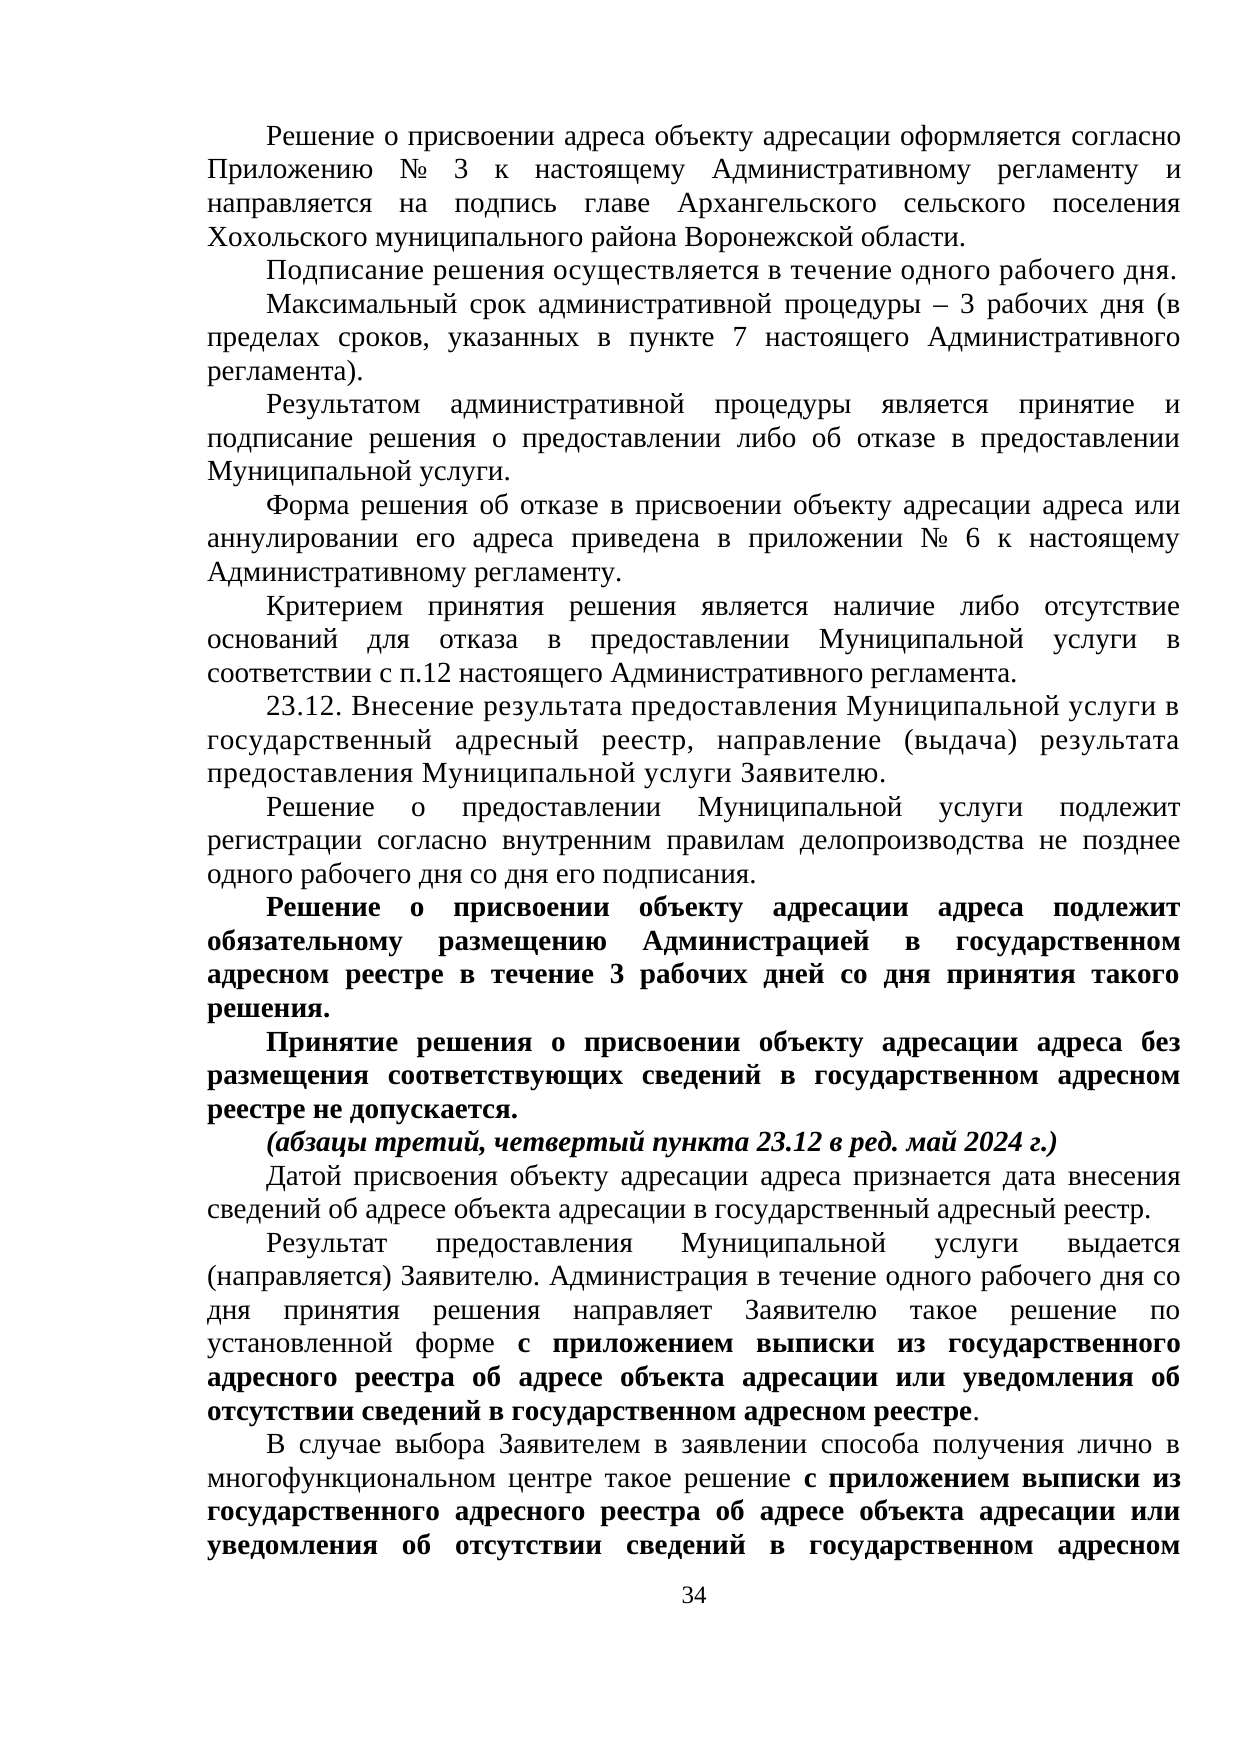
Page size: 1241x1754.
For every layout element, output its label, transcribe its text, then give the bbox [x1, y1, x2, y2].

text Датой присвоения объекту адресации адреса признается дата внесения сведений об адресе объекта адресации в государственный адресный реестр. [207, 1158, 1181, 1225]
text Критерием принятия решения является наличие либо отсутствие оснований для отказа в предоставлении Муниципальной услуги в соответствии с п.12 настоящего Административного регламента. [207, 588, 1181, 688]
text 23.12. Внесение результата предоставления Муниципальной услуги в государственный адресный реестр, направление (выдача) результата предоставления Муниципальной услуги Заявителю. [207, 688, 1181, 789]
text (абзацы третий, четвертый пункта 23.12 в ред. май 2024 г.) [207, 1124, 1181, 1158]
text Результатом административной процедуры является принятие и подписание решения о предоставлении либо об отказе в предоставлении Муниципальной услуги. [207, 386, 1181, 487]
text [207, 1426, 1181, 1560]
text Результат предоставления Муниципальной услуги выдается (направляется) Заявителю. Администрация в течение одного рабочего дня со дня принятия решения направляет Заявителю такое решение по установленной форме с приложением выписки из государственного адресного реестра об адресе объекта адресации или уведомления об отсутствии сведений в государственном адресном реестре. [207, 1225, 1181, 1426]
text Решение о присвоении адреса объекту адресации оформляется согласно Приложению № 3 к настоящему Административному регламенту и направляется на подпись главе Архангельского сельского поселения Хохольского муниципального района Воронежской области. [207, 118, 1181, 252]
text Форма решения об отказе в присвоении объекту адресации адреса или аннулировании его адреса приведена в приложении № 6 к настоящему Административному регламенту. [207, 487, 1181, 588]
text Максимальный срок административной процедуры – 3 рабочих дня (в пределах сроков, указанных в пункте 7 настоящего Административного регламента). [207, 286, 1181, 386]
text Решение о присвоении объекту адресации адреса подлежит обязательному размещению Администрацией в государственном адресном реестре в течение 3 рабочих дней со дня принятия такого решения. [207, 889, 1181, 1024]
text Подписание решения осуществляется в течение одного рабочего дня. [207, 252, 1181, 286]
text Решение о предоставлении Муниципальной услуги подлежит регистрации согласно внутренним правилам делопроизводства не позднее одного рабочего дня со дня его подписания. [207, 789, 1181, 889]
text Принятие решения о присвоении объекту адресации адреса без размещения соответствующих сведений в государственном адресном реестре не допускается. [207, 1024, 1181, 1124]
